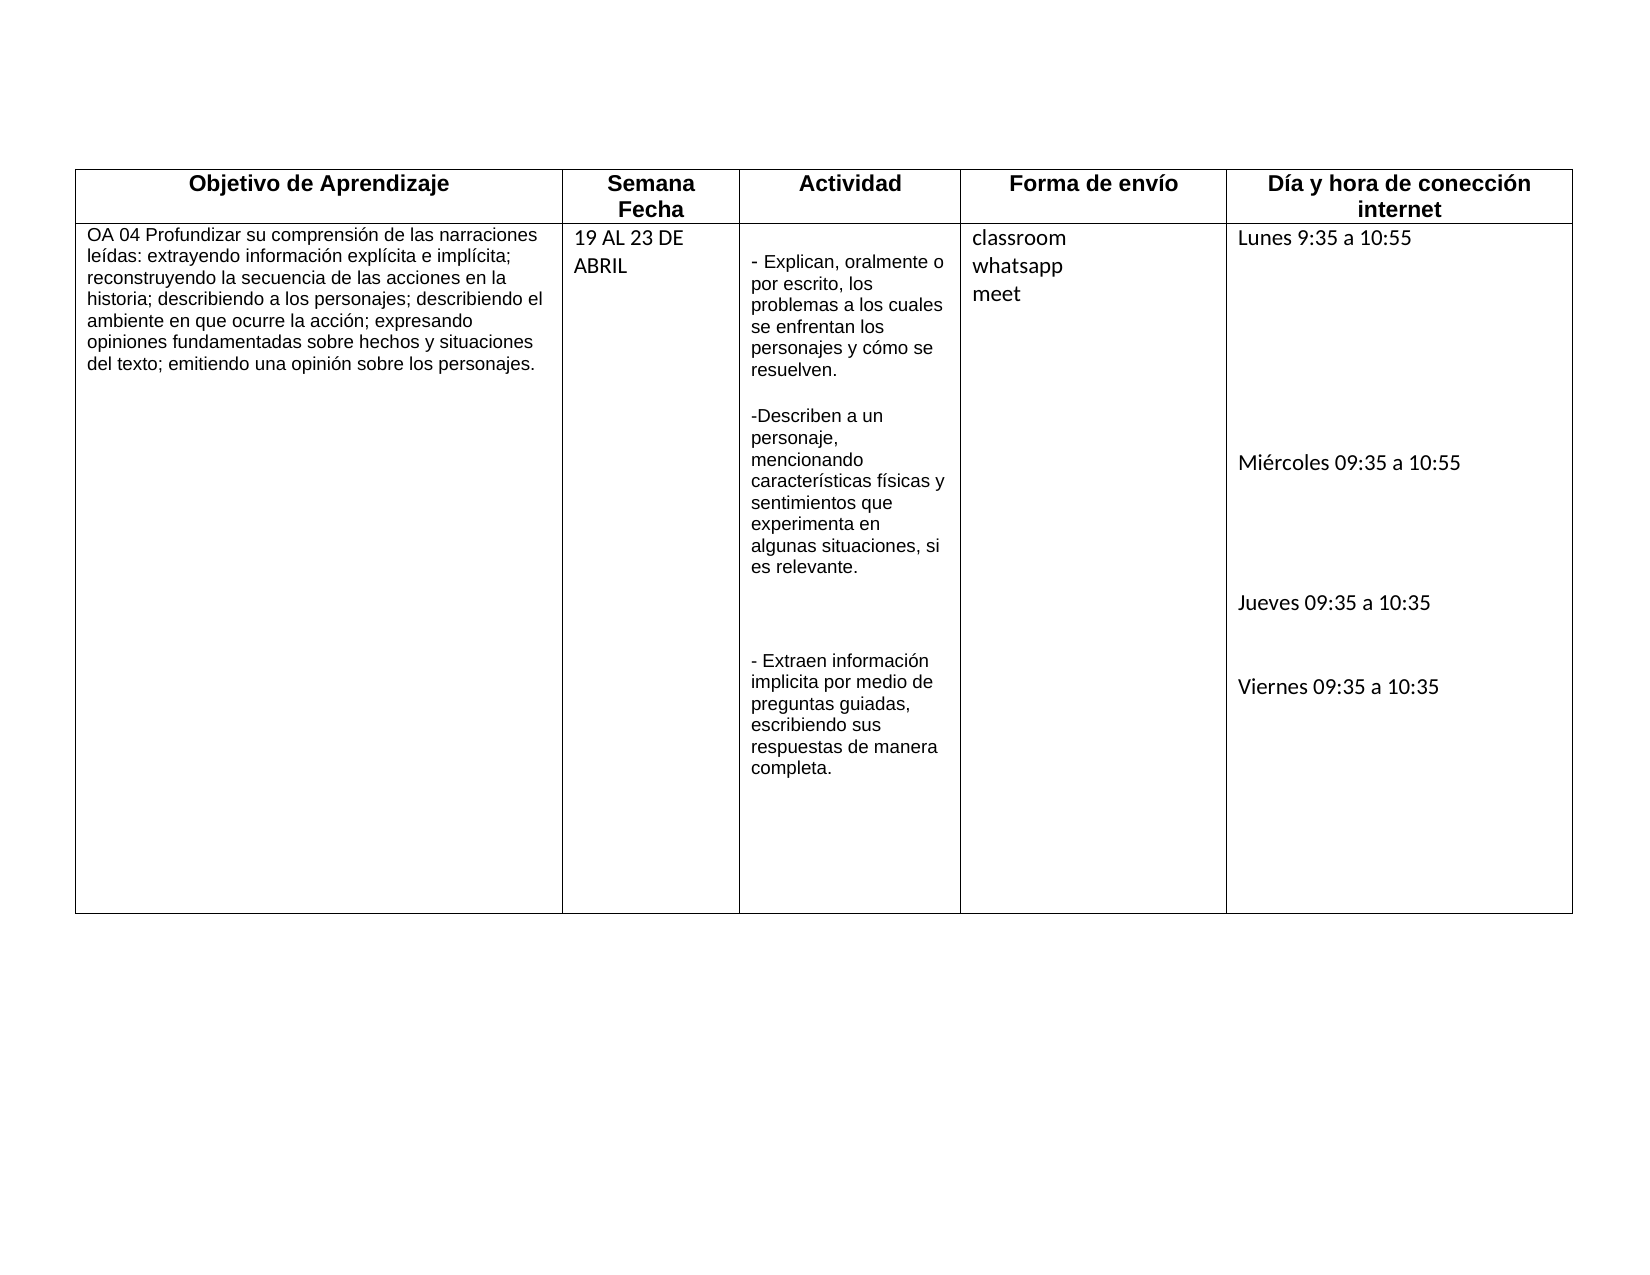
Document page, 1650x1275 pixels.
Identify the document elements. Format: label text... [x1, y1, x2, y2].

table_header Forma de envío [961, 170, 1226, 222]
table_header Actividad [740, 170, 960, 222]
table_header Semana Fecha [563, 170, 739, 222]
table_cell 19 AL 23 DE ABRIL [563, 224, 739, 912]
table_header Día y hora de conección internet [1227, 170, 1572, 222]
table_cell - Explican, oralmente o por escrito, los problemas a los cuales se enfrentan los personajes y cómo se resuelven. -Describen a un personaje, mencionando características físicas y sentimientos que experimenta en algunas situaciones, si es relevante. - Extraen información implicita por medio de preguntas guiadas, escribiendo sus respuestas de manera completa. [740, 224, 960, 912]
table_cell classroom whatsapp meet [961, 224, 1226, 912]
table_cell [76, 224, 562, 912]
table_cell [1227, 224, 1572, 912]
table_header Objetivo de Aprendizaje [76, 170, 562, 222]
